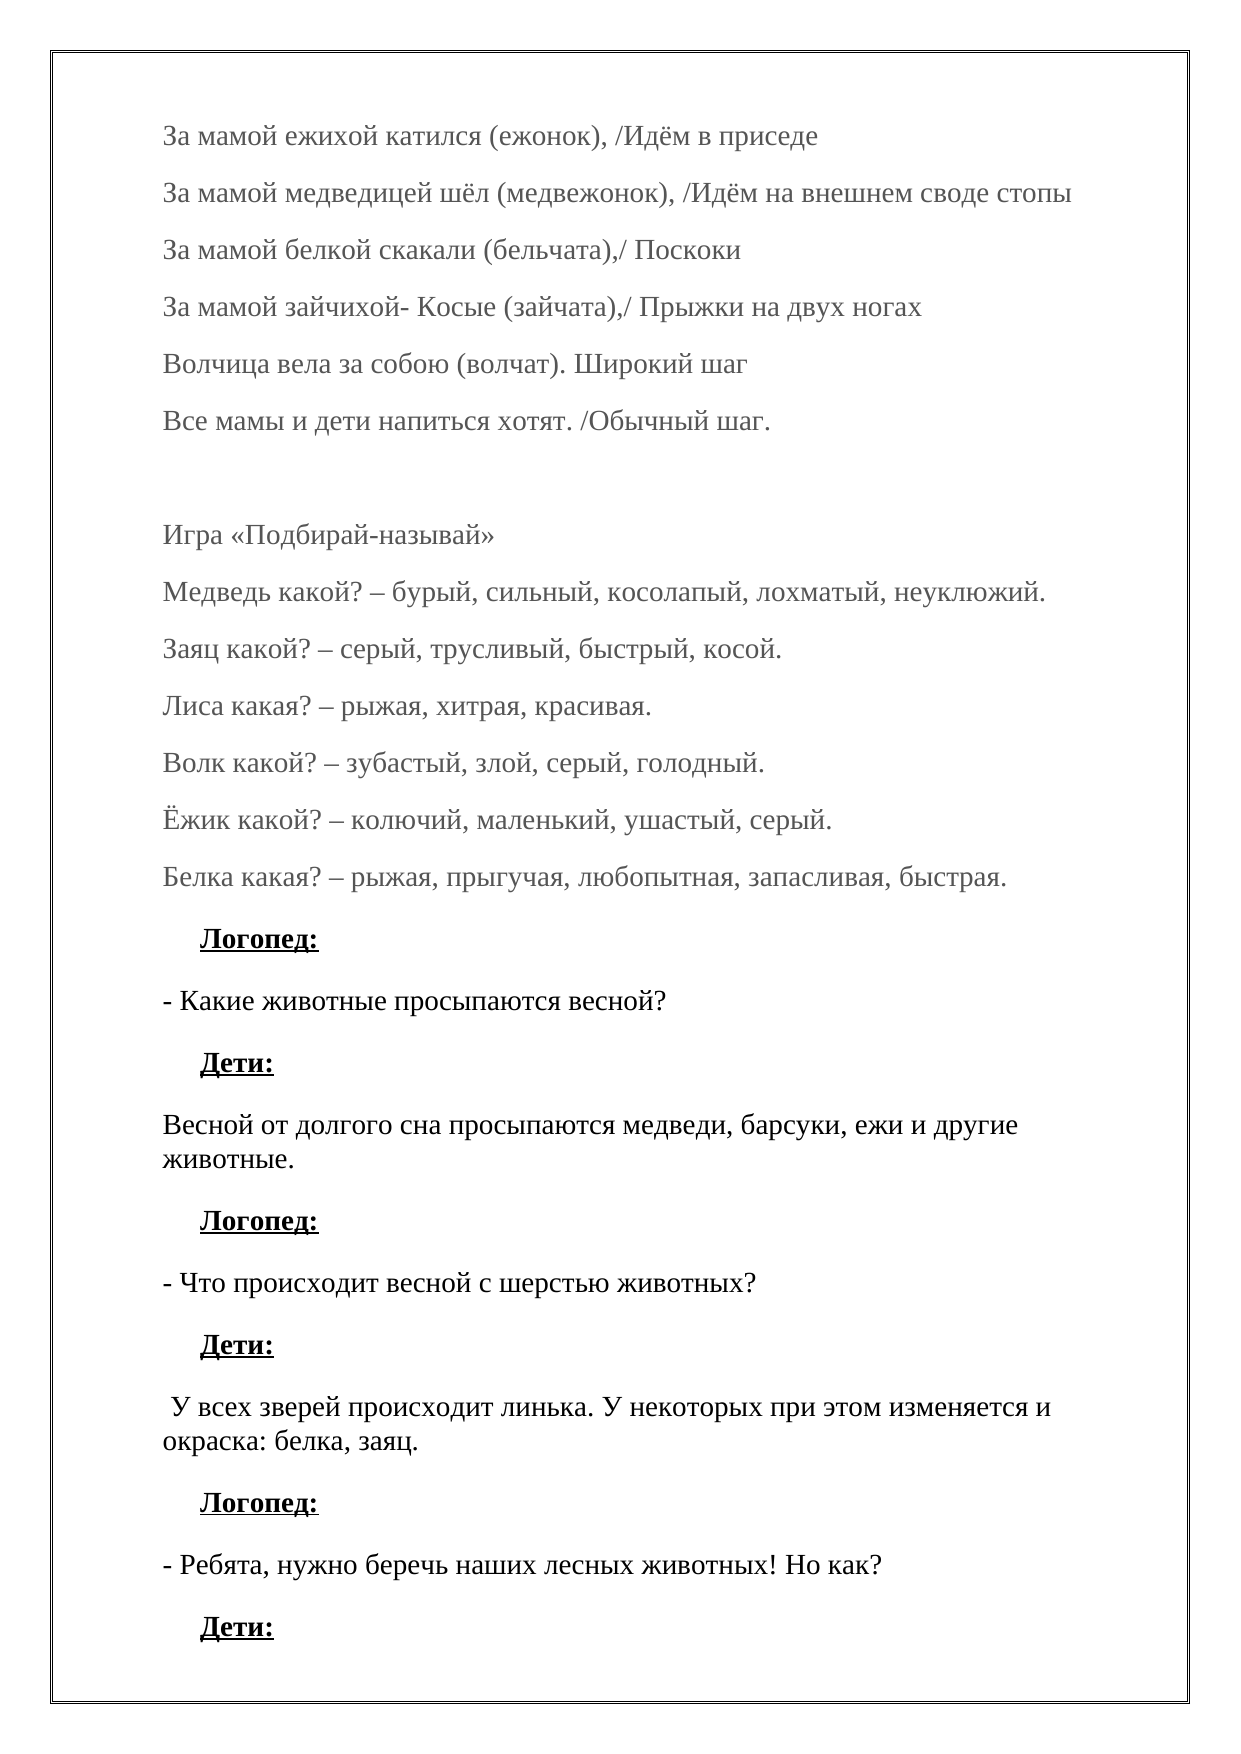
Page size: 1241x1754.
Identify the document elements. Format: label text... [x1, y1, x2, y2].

text У всех зверей происходит линька. У некоторых при этом изменяется и окраска: белка, заяц. [162, 1389, 1152, 1456]
text Лиса какая? – рыжая, хитрая, красивая. [162, 688, 1152, 721]
text За мамой медведицей шёл (медвежонок), /Идём на внешнем своде стопы [162, 175, 1152, 209]
text Заяц какой? – серый, трусливый, быстрый, косой. [162, 631, 1152, 664]
text Ёжик какой? – колючий, маленький, ушастый, серый. [162, 802, 1152, 835]
text Дети: [200, 1327, 1152, 1361]
text Все мамы и дети напиться хотят. /Обычный шаг. [162, 403, 1152, 437]
text Волчица вела за собою (волчат). Широкий шаг [162, 346, 1152, 379]
text Дети: [200, 1609, 1152, 1642]
text Волк какой? – зубастый, злой, серый, голодный. [162, 745, 1152, 778]
text - Что происходит весной с шерстью животных? [162, 1265, 1152, 1298]
text Белка какая? – рыжая, прыгучая, любопытная, запасливая, быстрая. [162, 859, 1152, 892]
text Медведь какой? – бурый, сильный, косолапый, лохматый, неуклюжий. [162, 574, 1152, 607]
text Логопед: [200, 1203, 1152, 1236]
text Весной от долгого сна просыпаются медведи, барсуки, ежи и другие животные. [162, 1107, 1152, 1174]
text Дети: [200, 1045, 1152, 1079]
text За мамой белкой скакали (бельчата),/ Поскоки [162, 232, 1152, 266]
text За мамой ежихой катился (ежонок), /Идём в приседе [162, 118, 1152, 152]
text - Какие животные просыпаются весной? [162, 983, 1152, 1017]
text Игра «Подбирай-называй» [162, 517, 1152, 551]
text За мамой зайчихой- Косые (зайчата),/ Прыжки на двух ногах [162, 289, 1152, 323]
text Логопед: [200, 921, 1152, 954]
text Логопед: [200, 1485, 1152, 1518]
text - Ребята, нужно беречь наших лесных животных! Но как? [162, 1547, 1152, 1580]
